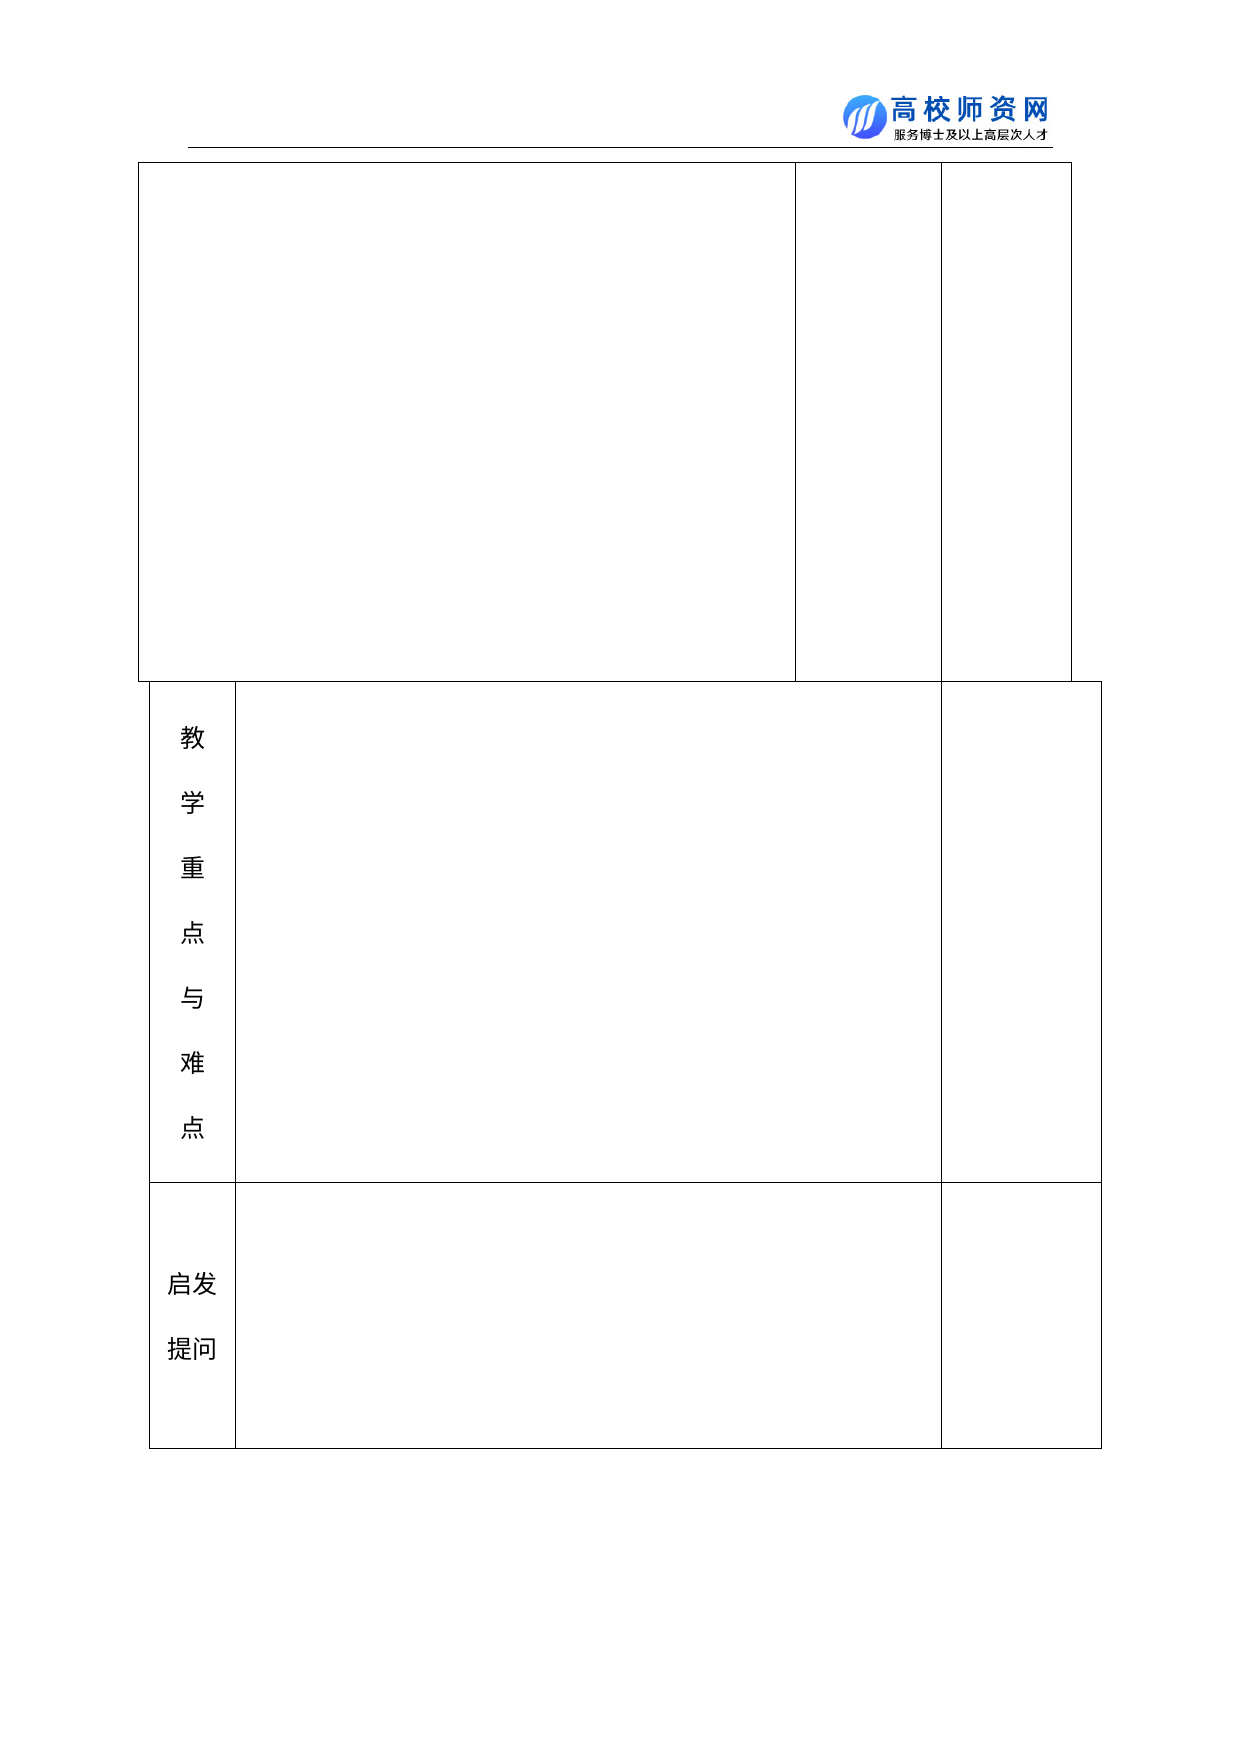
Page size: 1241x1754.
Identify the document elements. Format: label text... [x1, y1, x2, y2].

table_cell 教 学 重 点 与 难 点 [150, 682, 235, 1182]
table_cell [796, 163, 941, 681]
table_cell [942, 682, 1101, 1182]
table_cell [139, 163, 795, 681]
table_cell [236, 1183, 941, 1447]
picture [840, 88, 1053, 145]
table_cell 启发提问 [150, 1183, 235, 1447]
table_cell [236, 682, 941, 1182]
table_cell [942, 1183, 1101, 1447]
table_cell [942, 163, 1071, 681]
